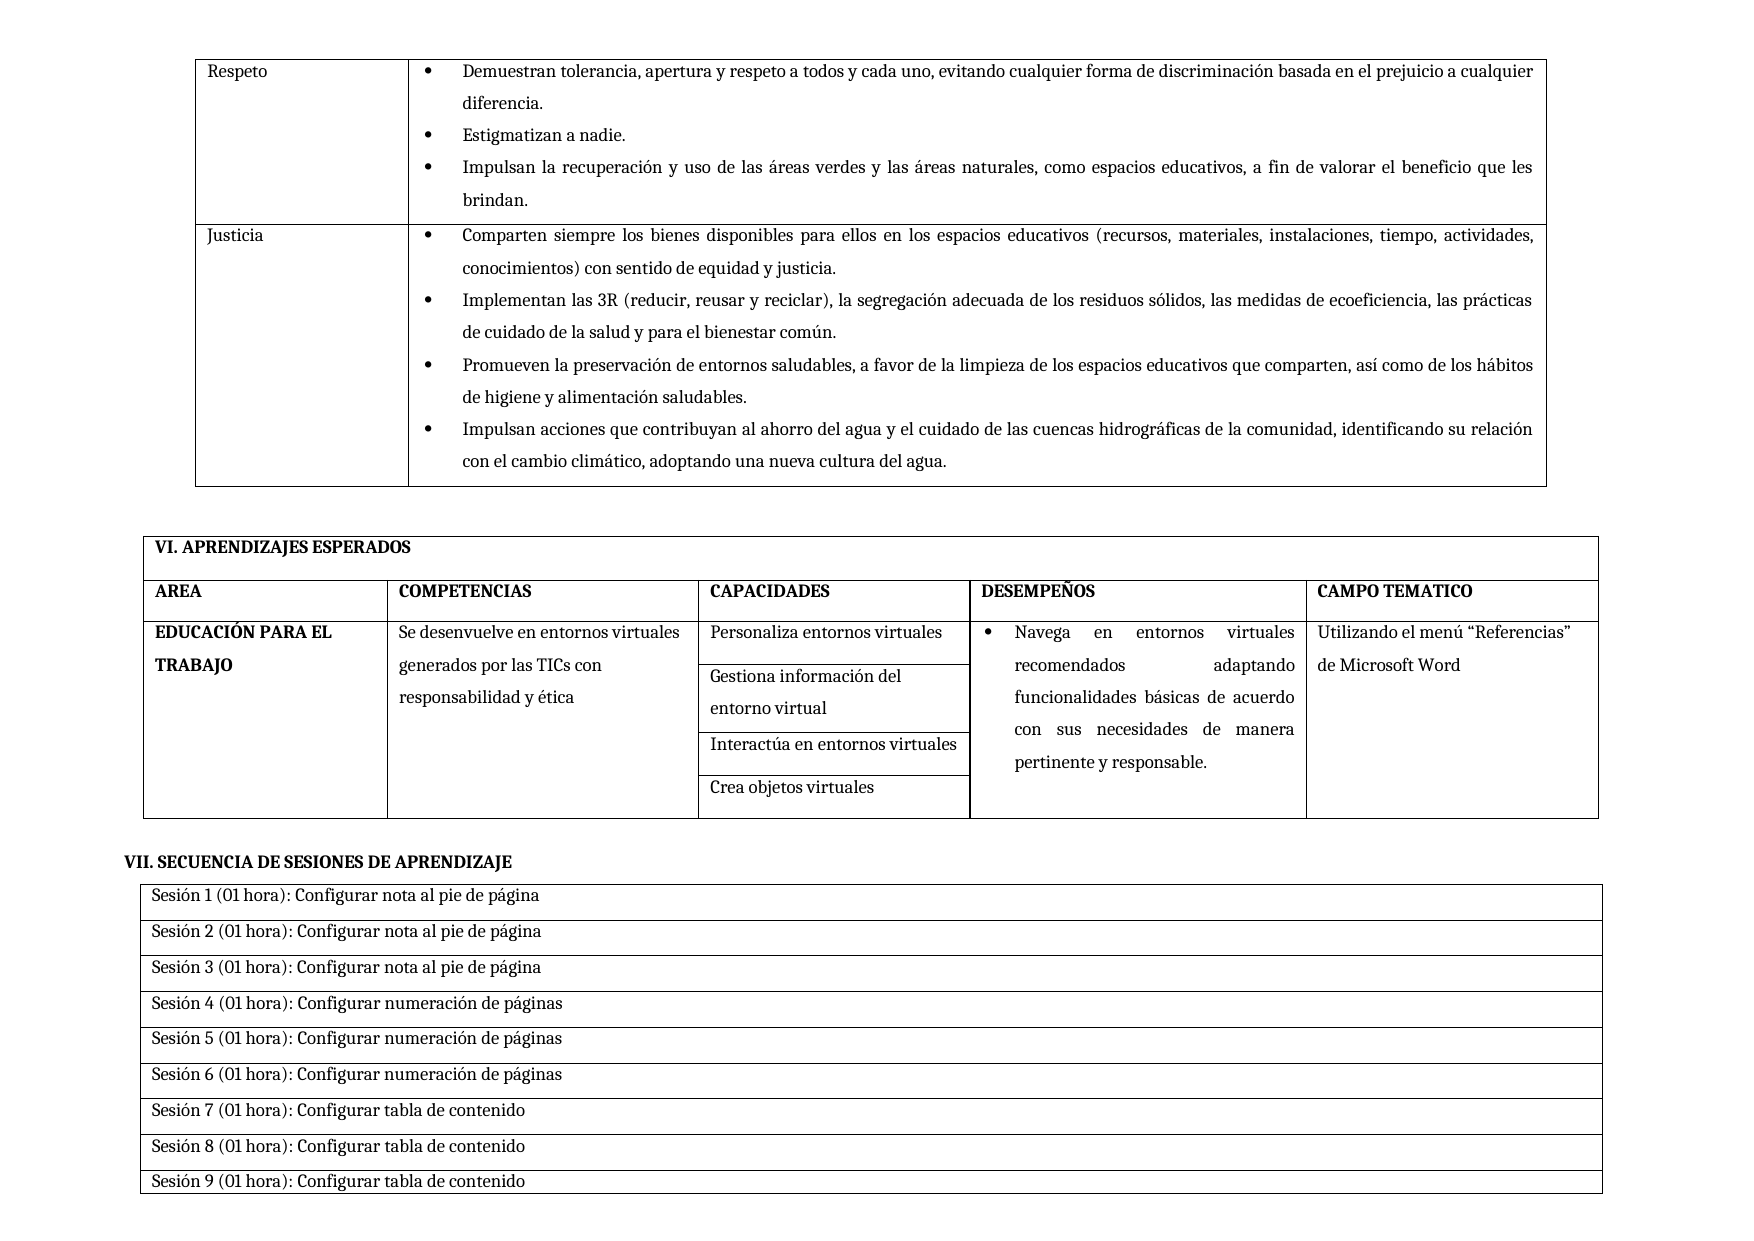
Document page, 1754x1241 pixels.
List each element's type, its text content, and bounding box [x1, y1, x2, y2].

table_cell Navega en entornos virtuales recomendados adaptando funcionalidades básicas de acuerdo con sus necesidades de manera pertinente y responsable. [971, 622, 1306, 818]
table_cell Personaliza entornos virtuales [699, 622, 969, 664]
table_cell Justicia [196, 225, 408, 486]
table_cell Sesión 5 (01 hora): Configurar numeración de páginas [141, 1028, 1602, 1063]
table_cell CAPACIDADES [699, 581, 969, 621]
table_cell Sesión 7 (01 hora): Configurar tabla de contenido [141, 1099, 1602, 1134]
table_cell CAMPO TEMATICO [1307, 581, 1598, 621]
table_cell Crea objetos virtuales [699, 776, 969, 818]
table_cell COMPETENCIAS [388, 581, 698, 621]
table_cell Gestiona información del entorno virtual [699, 665, 969, 732]
table_cell EDUCACIÓN PARA EL TRABAJO [144, 622, 387, 818]
table_cell Demuestran tolerancia, apertura y respeto a todos y cada uno, evitando cualquier forma de discriminación basada en el prejuicio a cualquier diferencia. Estigmatizan a nadie. Impulsan la recuperación y uso de las áreas verdes y las áreas naturales, como espacios educativos, a fin de valorar el beneficio que les brindan. [409, 60, 1546, 224]
table_header Sesión 1 (01 hora): Configurar nota al pie de página [141, 885, 1602, 920]
table_cell Sesión 6 (01 hora): Configurar numeración de páginas [141, 1064, 1602, 1098]
table_cell Sesión 2 (01 hora): Configurar nota al pie de página [141, 921, 1602, 955]
table_cell DESEMPEÑOS [971, 581, 1306, 621]
table_cell Respeto [196, 60, 408, 224]
table_cell Sesión 4 (01 hora): Configurar numeración de páginas [141, 992, 1602, 1027]
table_cell Sesión 3 (01 hora): Configurar nota al pie de página [141, 956, 1602, 991]
text VII. SECUENCIA DE SESIONES DE APRENDIZAJE [103, 852, 1639, 873]
table_cell Utilizando el menú “Referencias” de Microsoft Word [1307, 622, 1598, 818]
table_cell AREA [144, 581, 387, 621]
table_cell Comparten siempre los bienes disponibles para ellos en los espacios educativos (recursos, materiales, instalaciones, tiempo, actividades, conocimientos) con sentido de equidad y justicia. Implementan las 3R (reducir, reusar y reciclar), la segregación adecuada de los residuos sólidos, las medidas de ecoeficiencia, las prácticas de cuidado de la salud y para el bienestar común. Promueven la preservación de entornos saludables, a favor de la limpieza de los espacios educativos que comparten, así como de los hábitos de higiene y alimentación saludables. Impulsan acciones que contribuyan al ahorro del agua y el cuidado de las cuencas hidrográficas de la comunidad, identificando su relación con el cambio climático, adoptando una nueva cultura del agua. [409, 225, 1546, 486]
table_cell Interactúa en entornos virtuales [699, 733, 969, 775]
table_cell Se desenvuelve en entornos virtuales generados por las TICs con responsabilidad y ética [388, 622, 698, 818]
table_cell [141, 1171, 1602, 1192]
table_header VI. Aprendizajes esperados [144, 537, 1598, 580]
table_cell Sesión 8 (01 hora): Configurar tabla de contenido [141, 1135, 1602, 1170]
